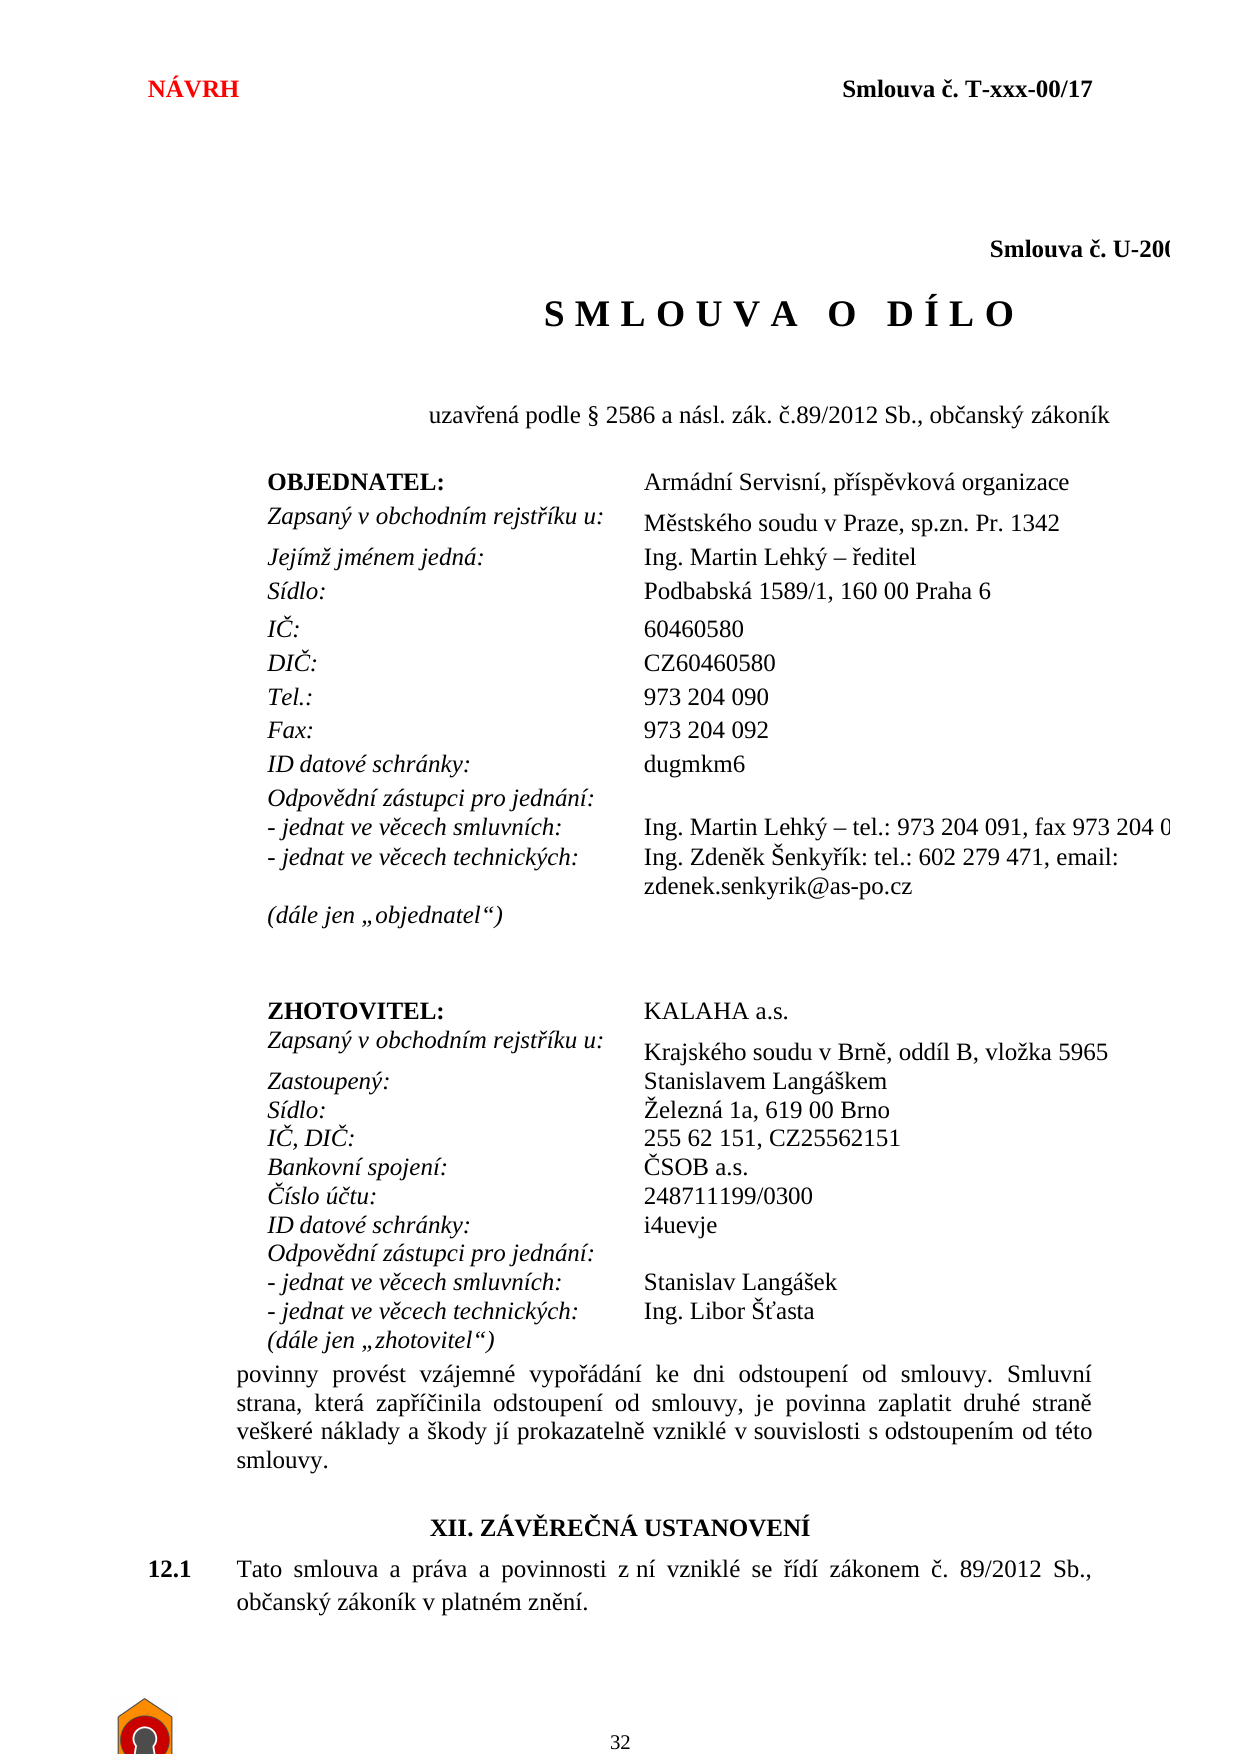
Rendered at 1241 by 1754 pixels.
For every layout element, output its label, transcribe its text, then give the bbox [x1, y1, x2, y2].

subtitle XII. ZÁVĚREČNÁ USTANOVENÍ [148, 1513, 1092, 1541]
list Odstoupení od smlouvy lze provést pouze písemně s uvedením důvodu. Odstoupení od smlouvy nabývá účinnosti dnem doručení druhé straně. Smluvní strany jsou povinny provést vzájemné vypořádání ke dni odstoupení od smlouvy. Smluvní strana, která zapříčinila odstoupení od smlouvy, je povinna zaplatit druhé straně veškeré náklady a škody jí prokazatelně vzniklé v souvislosti s odstoupením od této smlouvy. [148, 1359, 1092, 1474]
list Tato smlouva a práva a povinnosti z ní vzniklé se řídí zákonem č. 89/2012 Sb., občanský zákoník v platném znění. [148, 1554, 1092, 1616]
picture [109, 1695, 180, 1754]
